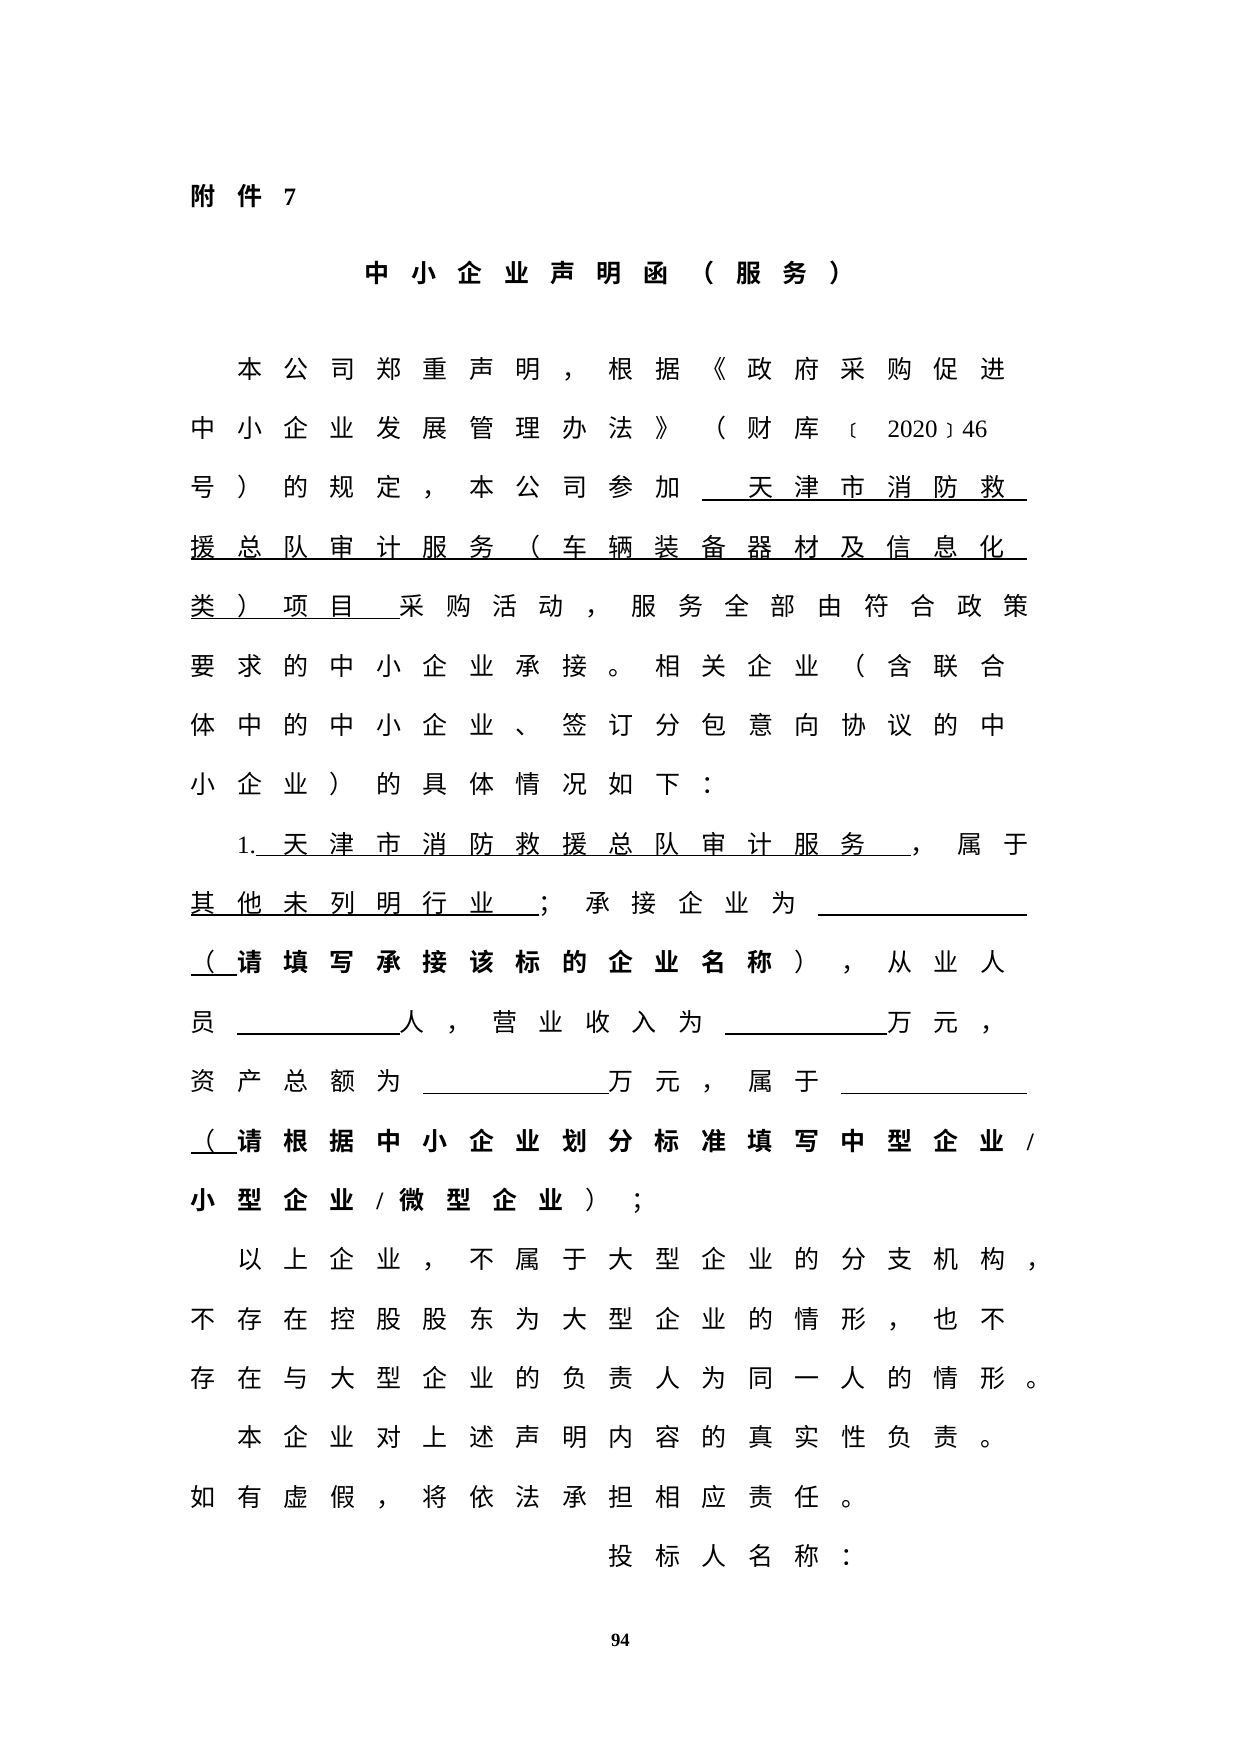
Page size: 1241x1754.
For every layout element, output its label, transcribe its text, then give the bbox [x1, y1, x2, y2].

text 以上企业，不属于大型企业的分支机构，不存在控股股东为大型企业的情形，也不存在与大型企业的负责人为同一人的情形。 [190, 1228, 1050, 1406]
text 投标人名称： [590, 1525, 1050, 1584]
text 附件7 [190, 164, 1050, 224]
text 本企业对上述声明内容的真实性负责。如有虚假，将依法承担相应责任。 [190, 1406, 1050, 1525]
text 1. 天津市消防救援总队审计服务 ，属于 其他未列明行业 ；承接企业为 （请填写承接该标的企业名称），从业人员 人，营业收入为 万元，资产总额为 万元，属于 （请根据中小企业划分标准填写中型企业/小型企业/微型企业）； [190, 813, 1050, 1228]
text 中小企业声明函（服务） [190, 242, 1050, 301]
text 本公司郑重声明，根据《政府采购促进中小企业发展管理办法》（财库﹝2020﹞46号）的规定，本公司参加 天津市消防救援总队审计服务（车辆装备器材及信息化类）项目 采购活动，服务全部由符合政策要求的中小企业承接。相关企业（含联合体中的中小企业、签订分包意向协议的中小企业）的具体情况如下： [190, 338, 1050, 813]
